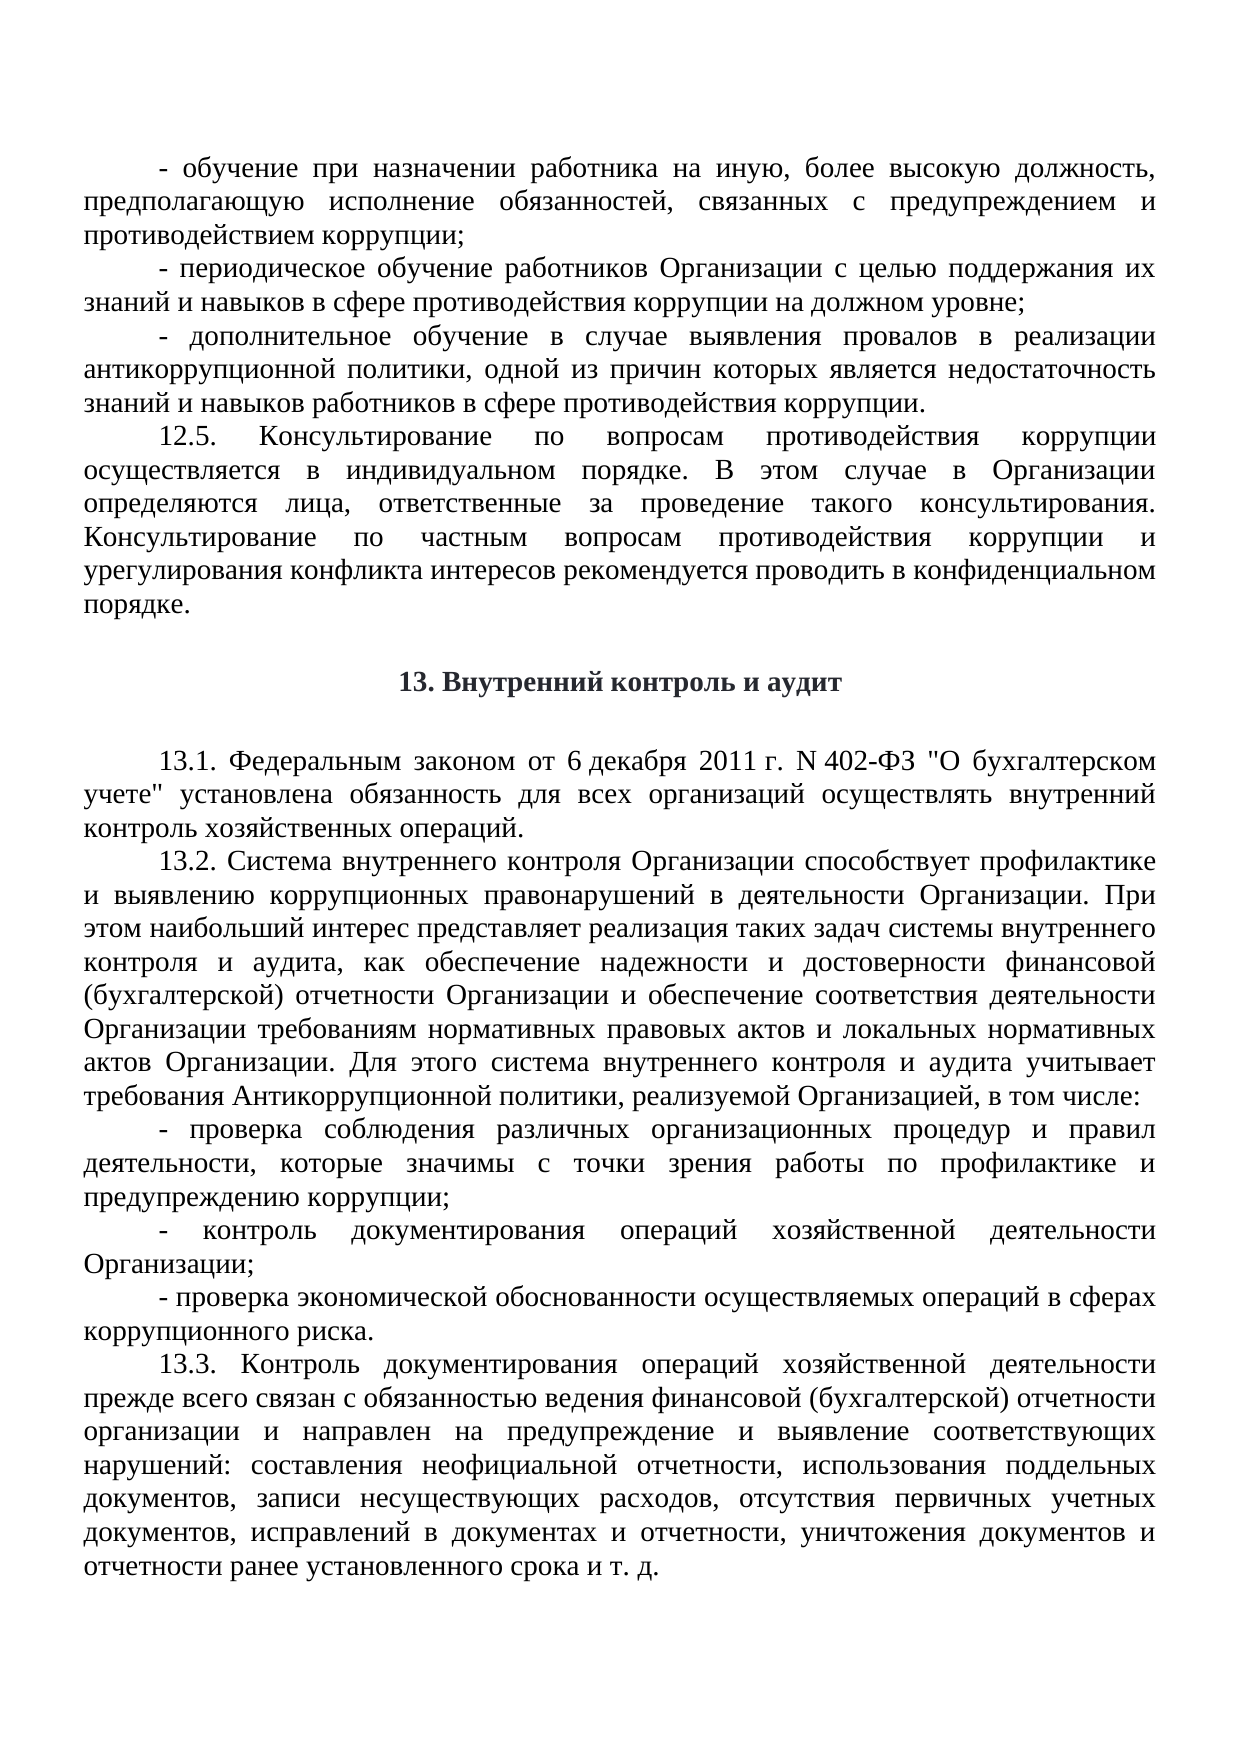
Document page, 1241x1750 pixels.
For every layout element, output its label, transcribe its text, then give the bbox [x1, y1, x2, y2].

subtitle 13. Внутренний контроль и аудит [83, 664, 1157, 698]
text 13.2. Система внутреннего контроля Организации способствует профилактике и выявлению коррупционных правонарушений в деятельности Организации. При этом наибольший интерес представляет реализация таких задач системы внутреннего контроля и аудита, как обеспечение надежности и достоверности финансовой (бухгалтерской) отчетности Организации и обеспечение соответствия деятельности Организации требованиям нормативных правовых актов и локальных нормативных актов Организации. Для этого система внутреннего контроля и аудита учитывает требования Антикоррупционной политики, реализуемой Организацией, в том числе: [83, 843, 1157, 1112]
text - контроль документирования операций хозяйственной деятельности Организации; [83, 1212, 1157, 1279]
text - проверка экономической обоснованности осуществляемых операций в сферах коррупционного риска. [83, 1279, 1157, 1346]
text - дополнительное обучение в случае выявления провалов в реализации антикоррупционной политики, одной из причин которых является недостаточность знаний и навыков работников в сфере противодействия коррупции. [83, 318, 1157, 418]
text 12.5. Консультирование по вопросам противодействия коррупции осуществляется в индивидуальном порядке. В этом случае в Организации определяются лица, ответственные за проведение такого консультирования. Консультирование по частным вопросам противодействия коррупции и урегулирования конфликта интересов рекомендуется проводить в конфиденциальном порядке. [83, 418, 1157, 619]
text 13.3. Контроль документирования операций хозяйственной деятельности прежде всего связан с обязанностью ведения финансовой (бухгалтерской) отчетности организации и направлен на предупреждение и выявление соответствующих нарушений: составления неофициальной отчетности, использования поддельных документов, записи несуществующих расходов, отсутствия первичных учетных документов, исправлений в документах и отчетности, уничтожения документов и отчетности ранее установленного срока и т. д. [83, 1346, 1157, 1581]
text 13.1. Федеральным законом от 6 декабря 2011 г. N 402-ФЗ "О бухгалтерском учете" установлена обязанность для всех организаций осуществлять внутренний контроль хозяйственных операций. [83, 743, 1157, 843]
text - периодическое обучение работников Организации с целью поддержания их знаний и навыков в сфере противодействия коррупции на должном уровне; [83, 251, 1157, 318]
text - обучение при назначении работника на иную, более высокую должность, предполагающую исполнение обязанностей, связанных с предупреждением и противодействием коррупции; [83, 150, 1157, 251]
text - проверка соблюдения различных организационных процедур и правил деятельности, которые значимы с точки зрения работы по профилактике и предупреждению коррупции; [83, 1112, 1157, 1212]
